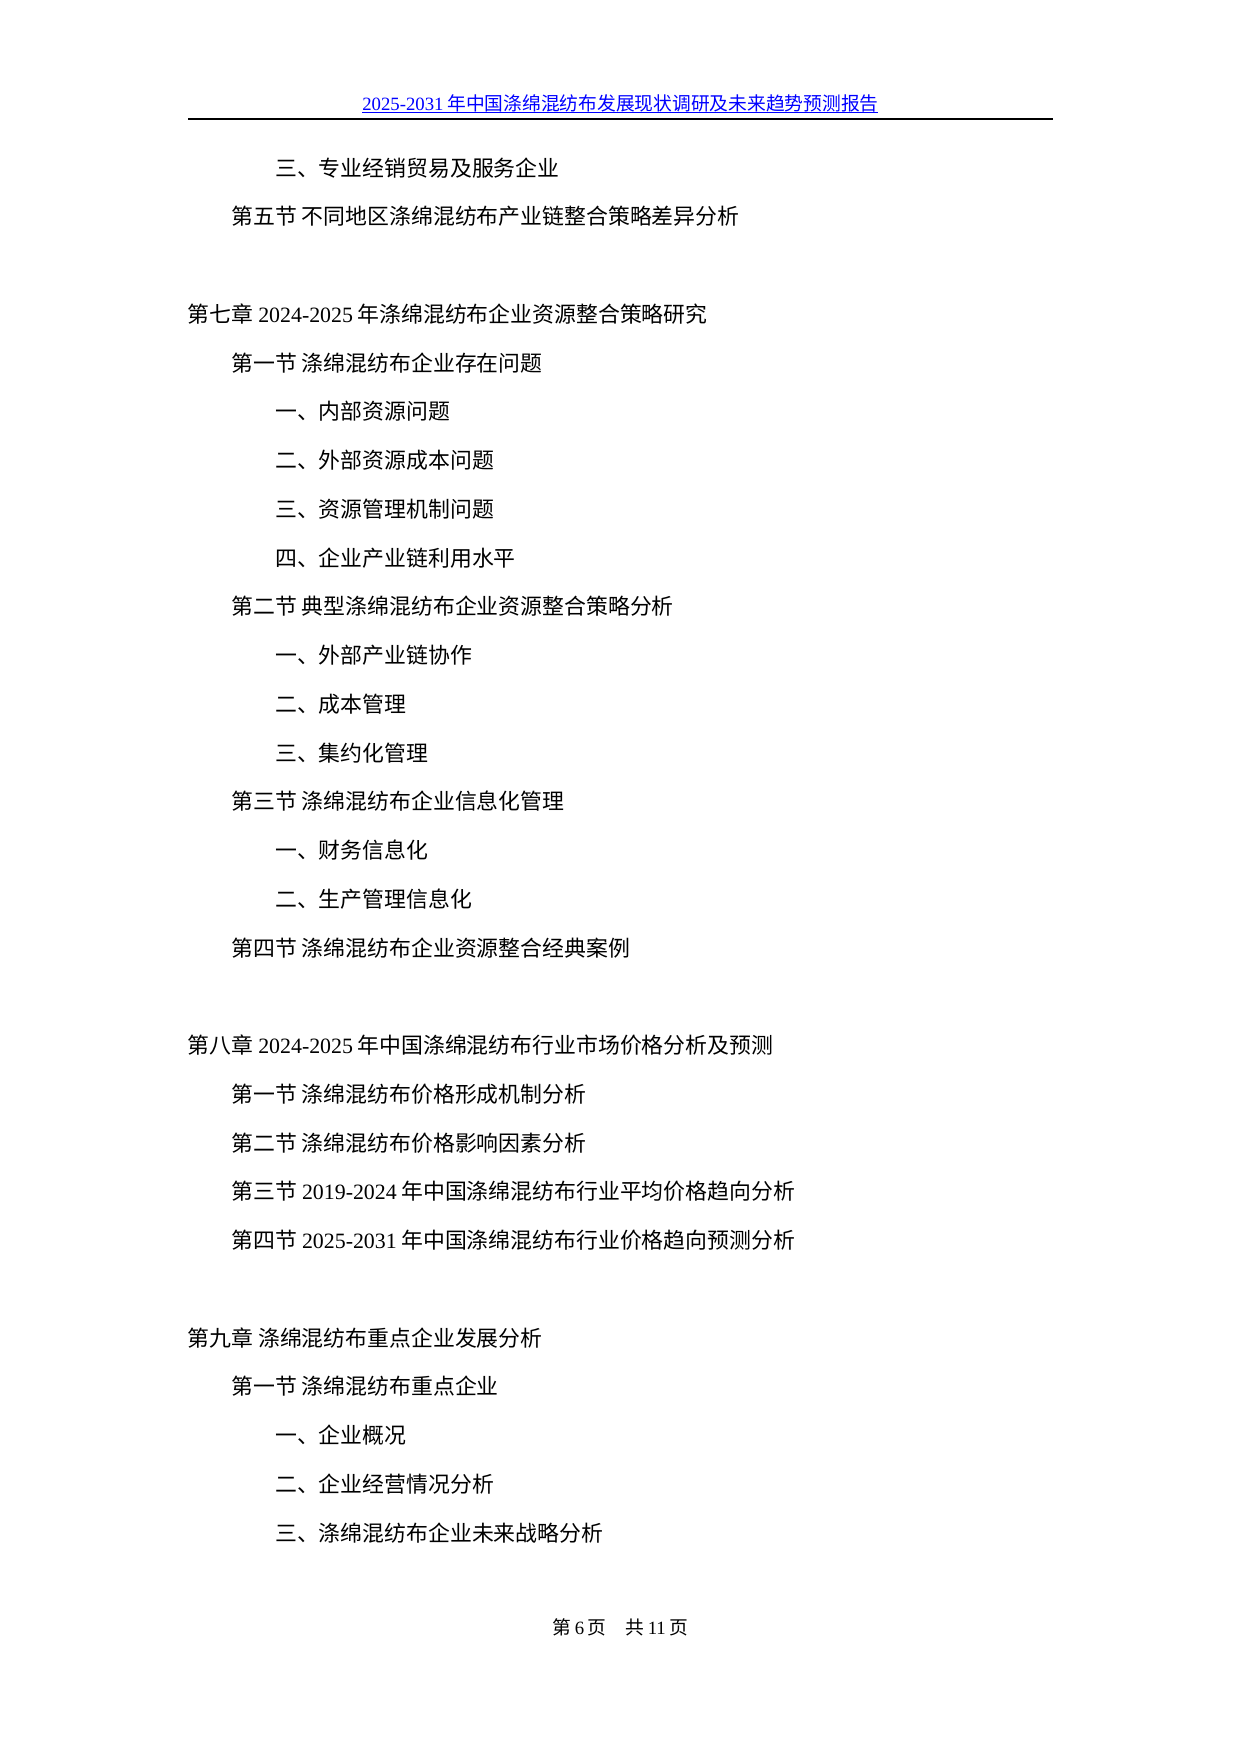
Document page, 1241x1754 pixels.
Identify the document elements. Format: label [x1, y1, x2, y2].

text [187, 150, 1053, 1548]
